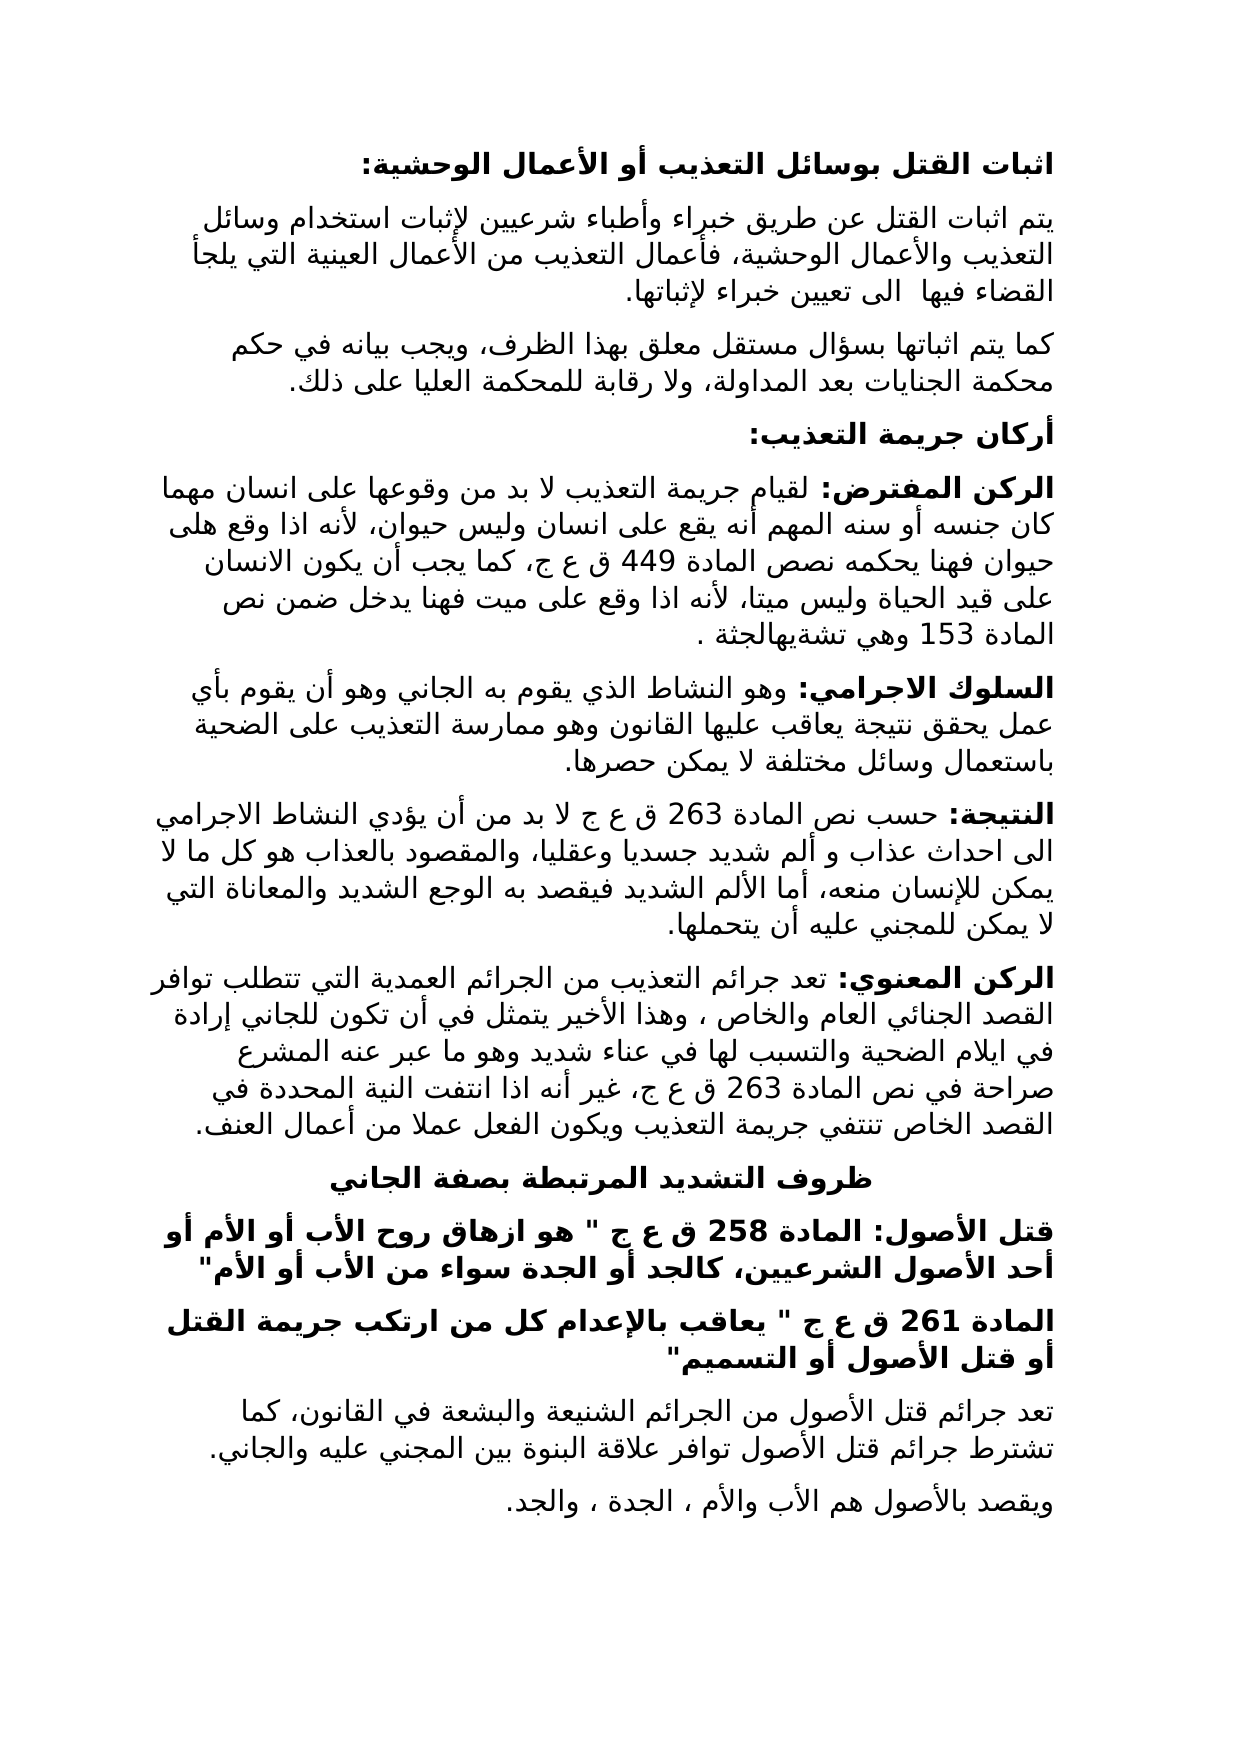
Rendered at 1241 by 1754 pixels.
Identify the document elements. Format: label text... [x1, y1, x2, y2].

text قتل الأصول: المادة 258 ق ع ج " هو ازهاق روح الأب أو الأم أو أحد الأصول الشرعيين، كالجد أو الجدة سواء من الأب أو الأم" [148, 1214, 1055, 1285]
text تعد جرائم قتل الأصول من الجرائم الشنيعة والبشعة في القانون، كما تشترط جرائم قتل الأصول توافر علاقة البنوة بين المجني عليه والجاني. [148, 1394, 1055, 1465]
text السلوك الاجرامي: وهو النشاط الذي يقوم به الجاني وهو أن يقوم بأي عمل يحقق نتيجة يعاقب عليها القانون وهو ممارسة التعذيب على الضحية باستعمال وسائل مختلفة لا يمكن حصرها. [148, 671, 1055, 778]
text النتيجة: حسب نص المادة 263 ق ع ج لا بد من أن يؤدي النشاط الاجرامي الى احداث عذاب و ألم شديد جسديا وعقليا، والمقصود بالعذاب هو كل ما لا يمكن للإنسان منعه، أما الألم الشديد فيقصد به الوجع الشديد والمعاناة التي لا يمكن للمجني عليه أن يتحملها. [148, 798, 1055, 942]
text كما يتم اثباتها بسؤال مستقل معلق بهذا الظرف، ويجب بيانه في حكم محكمة الجنايات بعد المداولة، ولا رقابة للمحكمة العليا على ذلك. [148, 328, 1055, 398]
text الركن المعنوي: تعد جرائم التعذيب من الجرائم العمدية التي تتطلب توافر القصد الجنائي العام والخاص ، وهذا الأخير يتمثل في أن تكون للجاني إرادة في ايلام الضحية والتسبب لها في عناء شديد وهو ما عبر عنه المشرع صراحة في نص المادة 263 ق ع ج، غير أنه اذا انتفت النية المحددة في القصد الخاص تنتفي جريمة التعذيب ويكون الفعل عملا من أعمال العنف. [148, 961, 1055, 1142]
text المادة 261 ق ع ج " يعاقب بالإعدام كل من ارتكب جريمة القتل أو قتل الأصول أو التسميم" [148, 1304, 1055, 1375]
text الركن المفترض: لقيام جريمة التعذيب لا بد من وقوعها على انسان مهما كان جنسه أو سنه المهم أنه يقع على انسان وليس حيوان، لأنه اذا وقع هلى حيوان فهنا يحكمه نصص المادة 449 ق ع ج، كما يجب أن يكون الانسان على قيد الحياة وليس ميتا، لأنه اذا وقع على ميت فهنا يدخل ضمن نص المادة 153 وهي تشةيهالجثة . [148, 471, 1055, 652]
text ويقصد بالأصول هم الأب والأم ، الجدة ، والجد. [148, 1484, 1055, 1518]
text اثبات القتل بوسائل التعذيب أو الأعمال الوحشية: [148, 148, 1055, 182]
text يتم اثبات القتل عن طريق خبراء وأطباء شرعيين لإثبات استخدام وسائل التعذيب والأعمال الوحشية، فأعمال التعذيب من الأعمال العينية التي يلجأ القضاء فيها الى تعيين خبراء لإثباتها. [148, 201, 1055, 308]
text ظروف التشديد المرتبطة بصفة الجاني [148, 1161, 1055, 1195]
text أركان جريمة التعذيب: [148, 418, 1055, 452]
